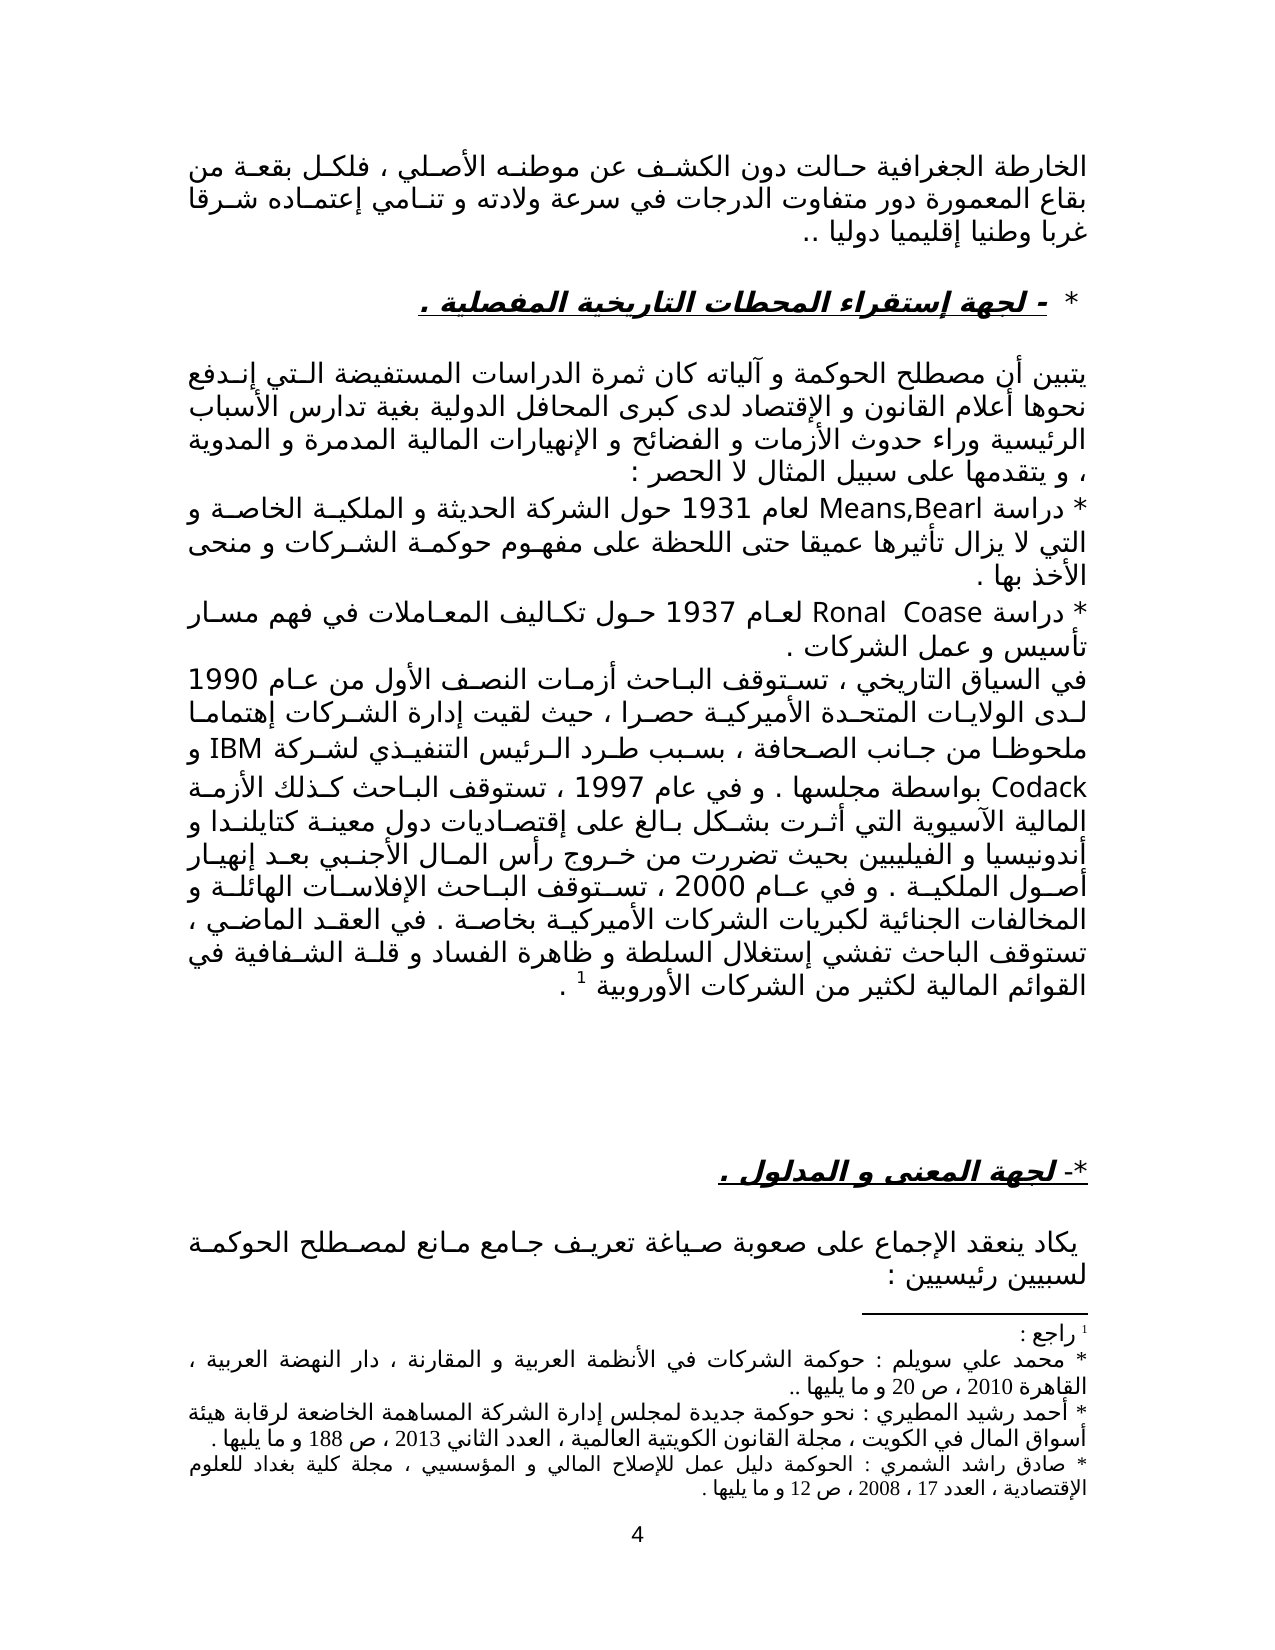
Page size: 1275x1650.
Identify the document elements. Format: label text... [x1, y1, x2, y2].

text *- لجهة المعنى و المدلول . [187, 1155, 1087, 1187]
text في السياق التاريخي ، تستوقف الباحث أزمات النصف الأول من عام 1990 لدى الولايات المتحدة الأميركية حصرا ، حيث لقيت إدارة الشركات إهتماما ملحوظا من جانب الصحافة ، بسبب طرد الرئيس التنفيذي لشركة IBM و Codack بواسطة مجلسها . و في عام 1997 ، تستوقف الباحث كذلك الأزمة المالية الآسيوية التي أثرت بشكل بالغ على إقتصاديات دول معينة كتايلندا و أندونيسيا و الفيليبين بحيث تضررت من خروج رأس المال الأجنبي بعد إنهيار أصول الملكية . و في عام 2000 ، تستوقف الباحث الإفلاسات الهائلة و المخالفات الجنائية لكبريات الشركات الأميركية بخاصة . في العقد الماضي ، تستوقف الباحث تفشي إستغلال السلطة و ظاهرة الفساد و قلة الشفافية في القوائم المالية لكثير من الشركات الأوروبية 1 . [187, 663, 1087, 1001]
text * دراسة Ronal Coase لعام 1937 حول تكاليف المعاملات في فهم مسار تأسيس و عمل الشركات . [187, 592, 1087, 663]
text يتبين أن مصطلح الحوكمة و آلياته كان ثمرة الدراسات المستفيضة التي إندفع نحوها أعلام القانون و الإقتصاد لدى كبرى المحافل الدولية بغية تدارس الأسباب الرئيسية وراء حدوث الأزمات و الفضائح و الإنهيارات المالية المدمرة و المدوية ، و يتقدمها على سبيل المثال لا الحصر : [187, 357, 1087, 488]
text * دراسة Means,Bearl لعام 1931 حول الشركة الحديثة و الملكية الخاصة و التي لا يزال تأثيرها عميقا حتى اللحظة على مفهوم حوكمة الشركات و منحى الأخذ بها . [187, 488, 1087, 592]
text * - لجهة إستقراء المحطات التاريخية المفصلية . [187, 286, 1087, 319]
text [187, 150, 1087, 248]
text يكاد ينعقد الإجماع على صعوبة صياغة تعريف جامع مانع لمصطلح الحوكمة لسبيين رئيسيين : [187, 1226, 1087, 1291]
